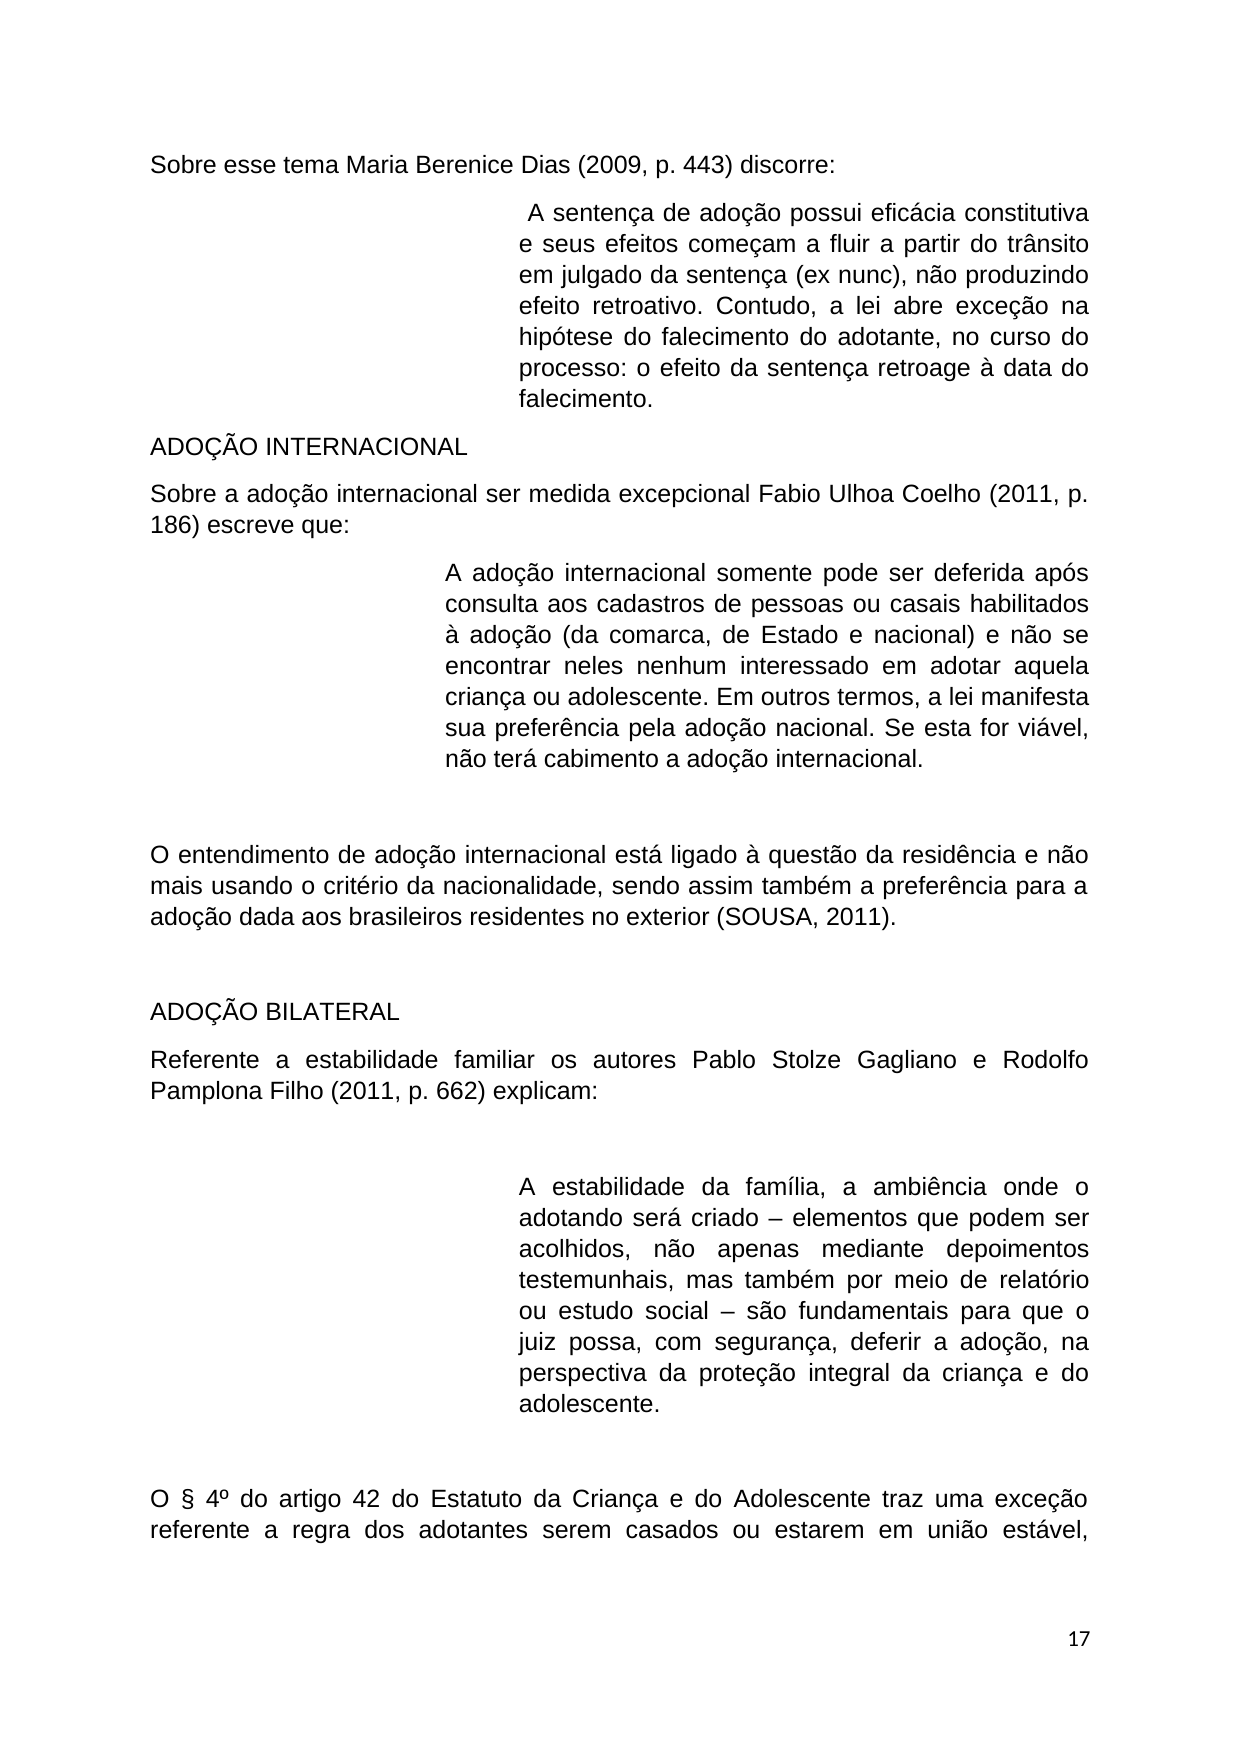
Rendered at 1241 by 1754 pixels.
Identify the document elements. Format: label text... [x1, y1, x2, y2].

text O entendimento de adoção internacional está ligado à questão da residência e não mais usando o critério da nacionalidade, sendo assim também a preferência para a adoção dada aos brasileiros residentes no exterior (SOUSA, 2011). [150, 840, 1090, 931]
text Sobre esse tema Maria Berenice Dias (2009, p. 443) discorre: [150, 150, 1090, 179]
text ADOÇÃO INTERNACIONAL [150, 432, 1090, 460]
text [150, 1484, 1090, 1544]
text A estabilidade da família, a ambiência onde o adotando será criado – elementos que podem ser acolhidos, não apenas mediante depoimentos testemunhais, mas também por meio de relatório ou estudo social – são fundamentais para que o juiz possa, com segurança, deferir a adoção, na perspectiva da proteção integral da criança e do adolescente. [519, 1171, 1090, 1417]
text A adoção internacional somente pode ser deferida após consulta aos cadastros de pessoas ou casais habilitados à adoção (da comarca, de Estado e nacional) e não se encontrar neles nenhum interessado em adotar aquela criança ou adolescente. Em outros termos, a lei manifesta sua preferência pela adoção nacional. Se esta for viável, não terá cabimento a adoção internacional. [445, 558, 1090, 773]
text Sobre a adoção internacional ser medida excepcional Fabio Ulhoa Coelho (2011, p. 186) escreve que: [150, 479, 1090, 539]
text Referente a estabilidade familiar os autores Pablo Stolze Gagliano e Rodolfo Pamplona Filho (2011, p. 662) explicam: [150, 1045, 1090, 1105]
text ADOÇÃO BILATERAL [150, 997, 1090, 1026]
text A sentença de adoção possui eficácia constitutiva e seus efeitos começam a fluir a partir do trânsito em julgado da sentença (ex nunc), não produzindo efeito retroativo. Contudo, a lei abre exceção na hipótese do falecimento do adotante, no curso do processo: o efeito da sentença retroage à data do falecimento. [519, 198, 1090, 413]
